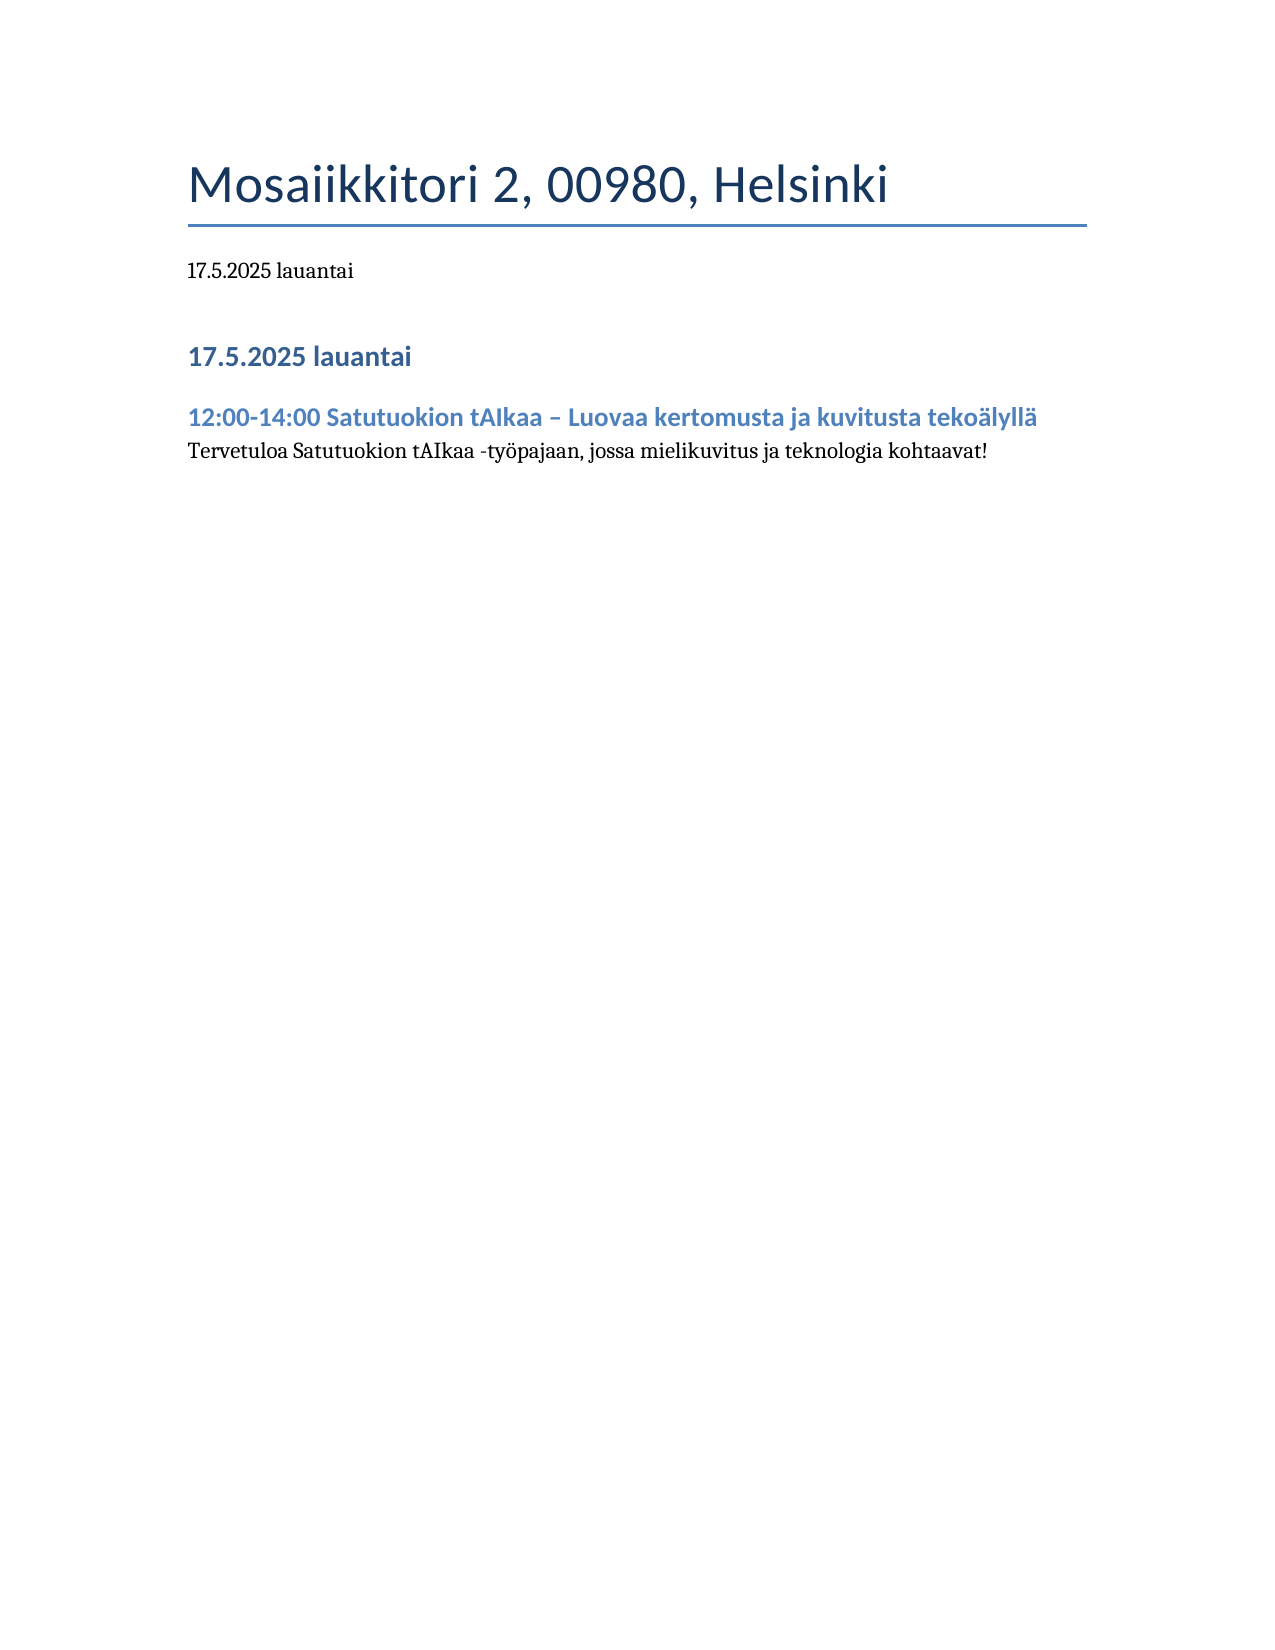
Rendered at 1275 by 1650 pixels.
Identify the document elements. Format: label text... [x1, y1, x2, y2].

subtitle 17.5.2025 lauantai [187, 338, 1087, 374]
text Tervetuloa Satutuokion tAIkaa -työpajaan, jossa mielikuvitus ja teknologia kohtaavat! [187, 438, 1087, 464]
title Mosaiikkitori 2, 00980, Helsinki [187, 150, 1087, 227]
subtitle 12:00-14:00 Satutuokion tAIkaa – Luovaa kertomusta ja kuvitusta tekoälyllä [187, 400, 1087, 433]
text 17.5.2025 lauantai [187, 258, 1087, 284]
